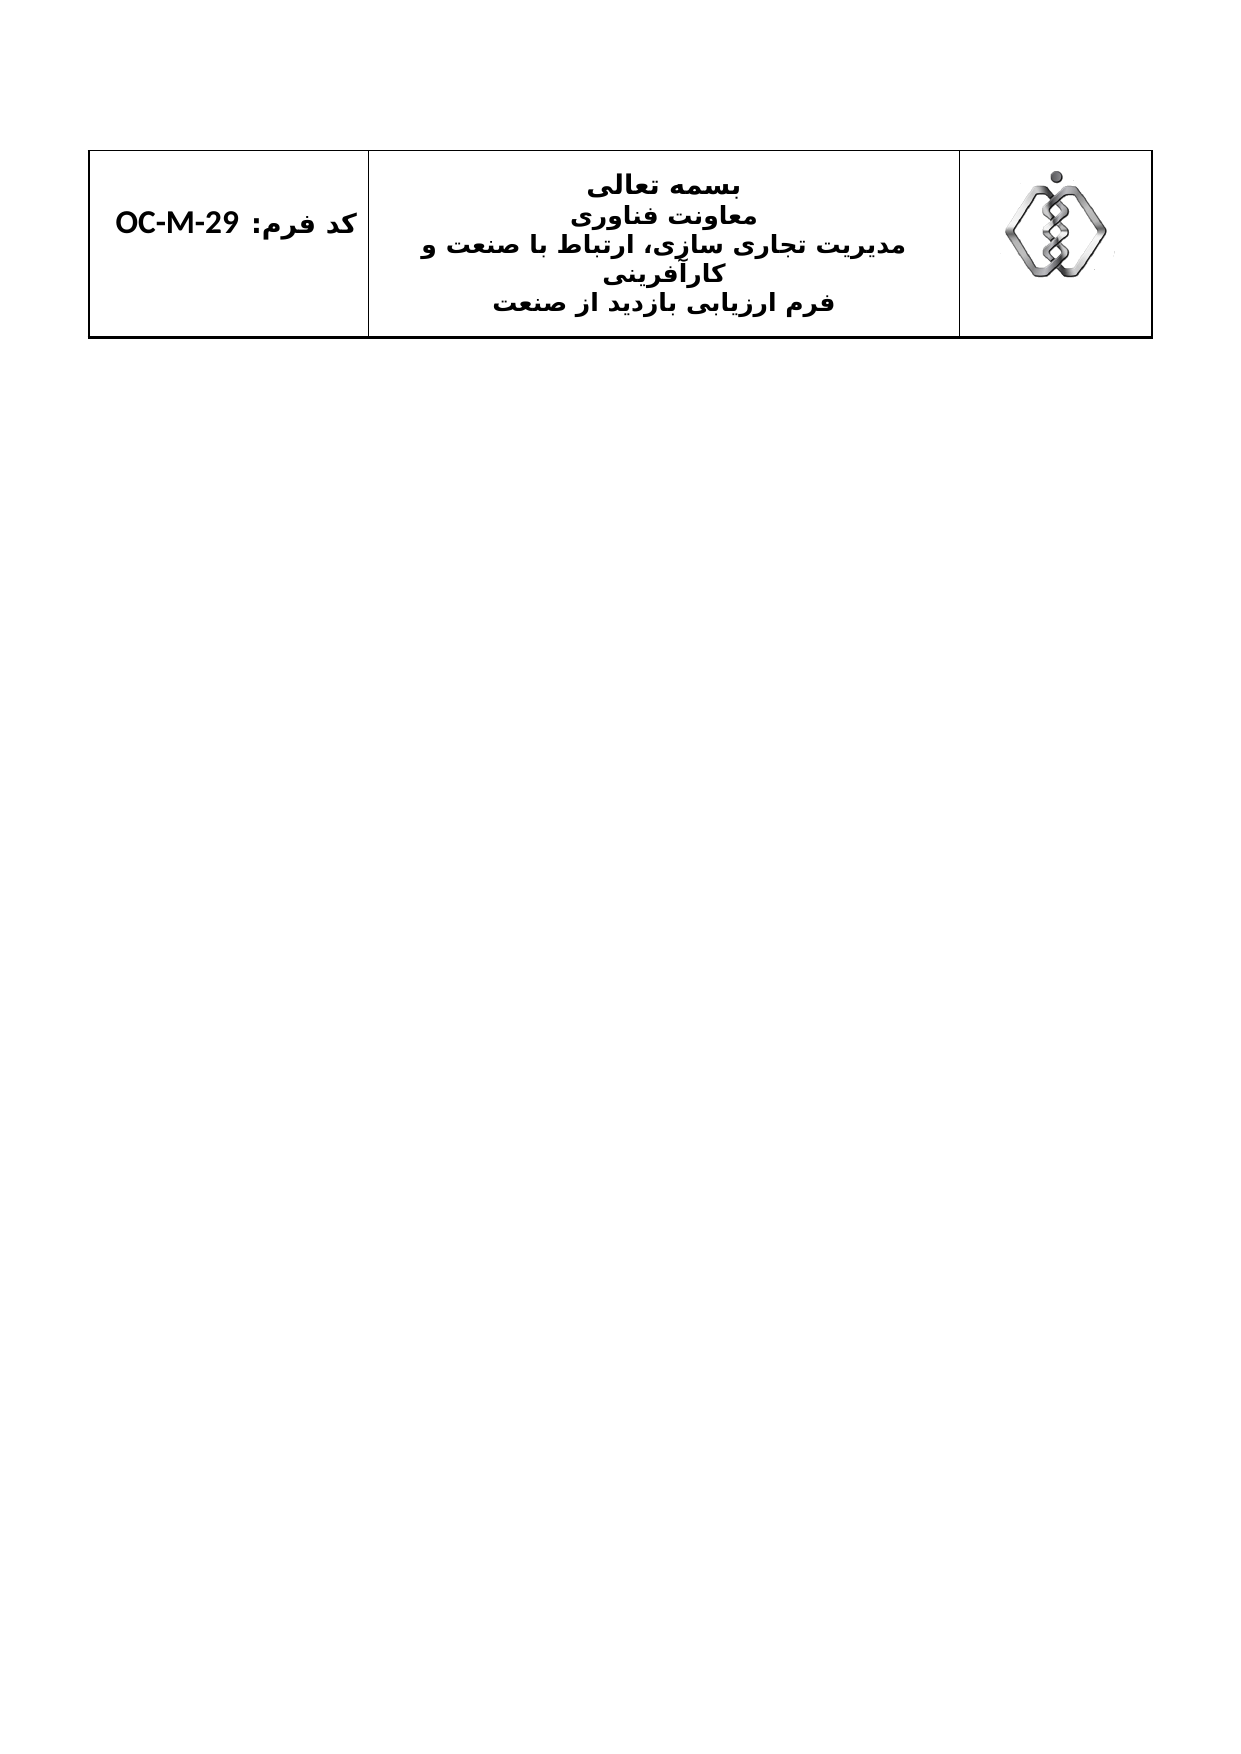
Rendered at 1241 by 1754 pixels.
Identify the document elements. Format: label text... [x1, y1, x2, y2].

table_header [960, 151, 1151, 336]
table_header بسمه تعالی معاونت فناوری مدیریت تجاری سازی، ارتباط با صنعت و کارآفرینی فرم ارزیابی بازدید از صنعت [369, 151, 959, 336]
table_header کد فرم: OC-M-29 [90, 151, 368, 336]
picture [992, 168, 1119, 294]
